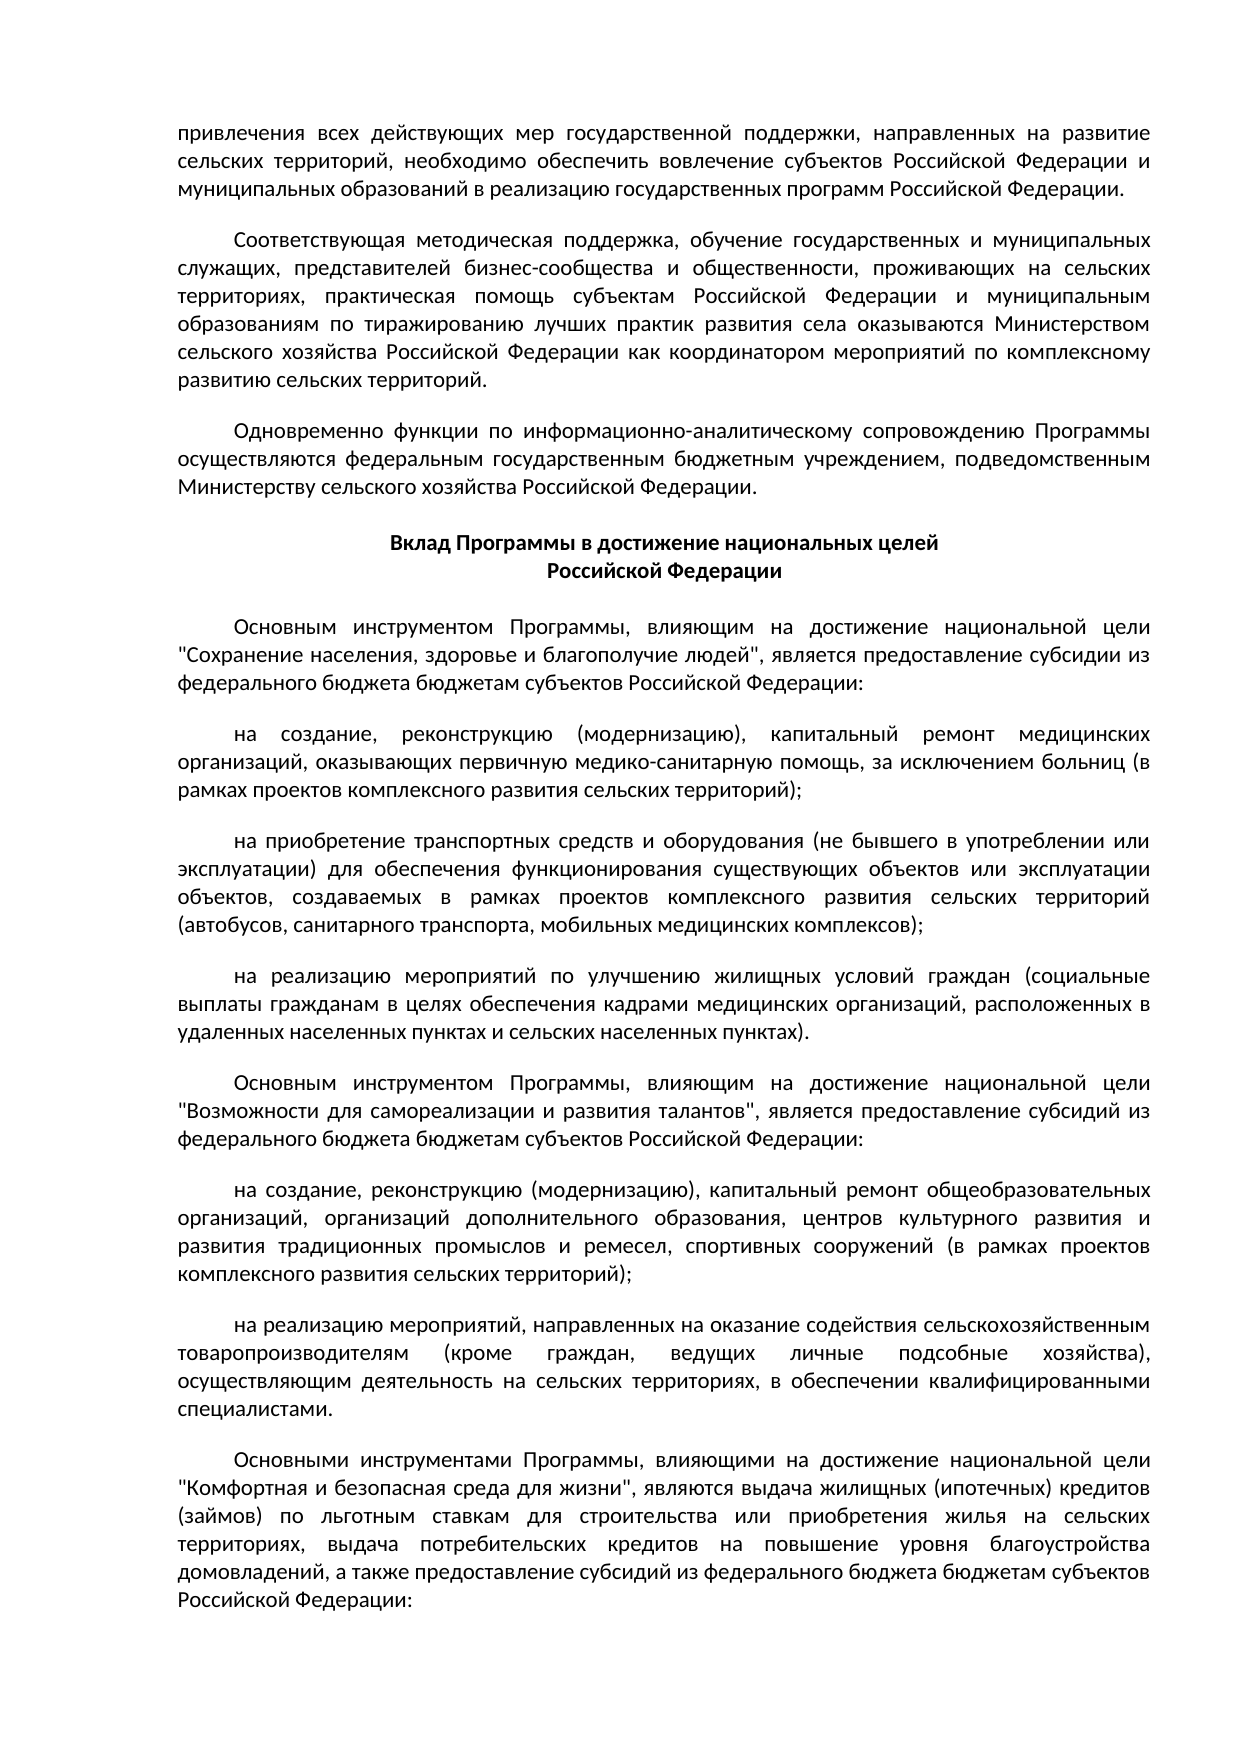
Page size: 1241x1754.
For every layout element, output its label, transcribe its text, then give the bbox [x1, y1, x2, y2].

title Вклад Программы в достижение национальных целей [177, 528, 1152, 556]
text Одновременно функции по информационно-аналитическому сопровождению Программы осуществляются федеральным государственным бюджетным учреждением, подведомственным Министерству сельского хозяйства Российской Федерации. [177, 416, 1152, 500]
text на приобретение транспортных средств и оборудования (не бывшего в употреблении или эксплуатации) для обеспечения функционирования существующих объектов или эксплуатации объектов, создаваемых в рамках проектов комплексного развития сельских территорий (автобусов, санитарного транспорта, мобильных медицинских комплексов); [177, 826, 1152, 938]
text на реализацию мероприятий по улучшению жилищных условий граждан (социальные выплаты гражданам в целях обеспечения кадрами медицинских организаций, расположенных в удаленных населенных пунктах и сельских населенных пунктах). [177, 961, 1152, 1045]
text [177, 118, 1152, 202]
text на создание, реконструкцию (модернизацию), капитальный ремонт медицинских организаций, оказывающих первичную медико-санитарную помощь, за исключением больниц (в рамках проектов комплексного развития сельских территорий); [177, 719, 1152, 803]
text Основным инструментом Программы, влияющим на достижение национальной цели "Сохранение населения, здоровье и благополучие людей", является предоставление субсидии из федерального бюджета бюджетам субъектов Российской Федерации: [177, 612, 1152, 696]
text Основными инструментами Программы, влияющими на достижение национальной цели "Комфортная и безопасная среда для жизни", являются выдача жилищных (ипотечных) кредитов (займов) по льготным ставкам для строительства или приобретения жилья на сельских территориях, выдача потребительских кредитов на повышение уровня благоустройства домовладений, а также предоставление субсидий из федерального бюджета бюджетам субъектов Российской Федерации: [177, 1445, 1152, 1613]
text Основным инструментом Программы, влияющим на достижение национальной цели "Возможности для самореализации и развития талантов", является предоставление субсидий из федерального бюджета бюджетам субъектов Российской Федерации: [177, 1068, 1152, 1152]
title Российской Федерации [177, 556, 1152, 584]
text на реализацию мероприятий, направленных на оказание содействия сельскохозяйственным товаропроизводителям (кроме граждан, ведущих личные подсобные хозяйства), осуществляющим деятельность на сельских территориях, в обеспечении квалифицированными специалистами. [177, 1310, 1152, 1422]
text Соответствующая методическая поддержка, обучение государственных и муниципальных служащих, представителей бизнес-сообщества и общественности, проживающих на сельских территориях, практическая помощь субъектам Российской Федерации и муниципальным образованиям по тиражированию лучших практик развития села оказываются Министерством сельского хозяйства Российской Федерации как координатором мероприятий по комплексному развитию сельских территорий. [177, 225, 1152, 393]
text на создание, реконструкцию (модернизацию), капитальный ремонт общеобразовательных организаций, организаций дополнительного образования, центров культурного развития и развития традиционных промыслов и ремесел, спортивных сооружений (в рамках проектов комплексного развития сельских территорий); [177, 1175, 1152, 1287]
